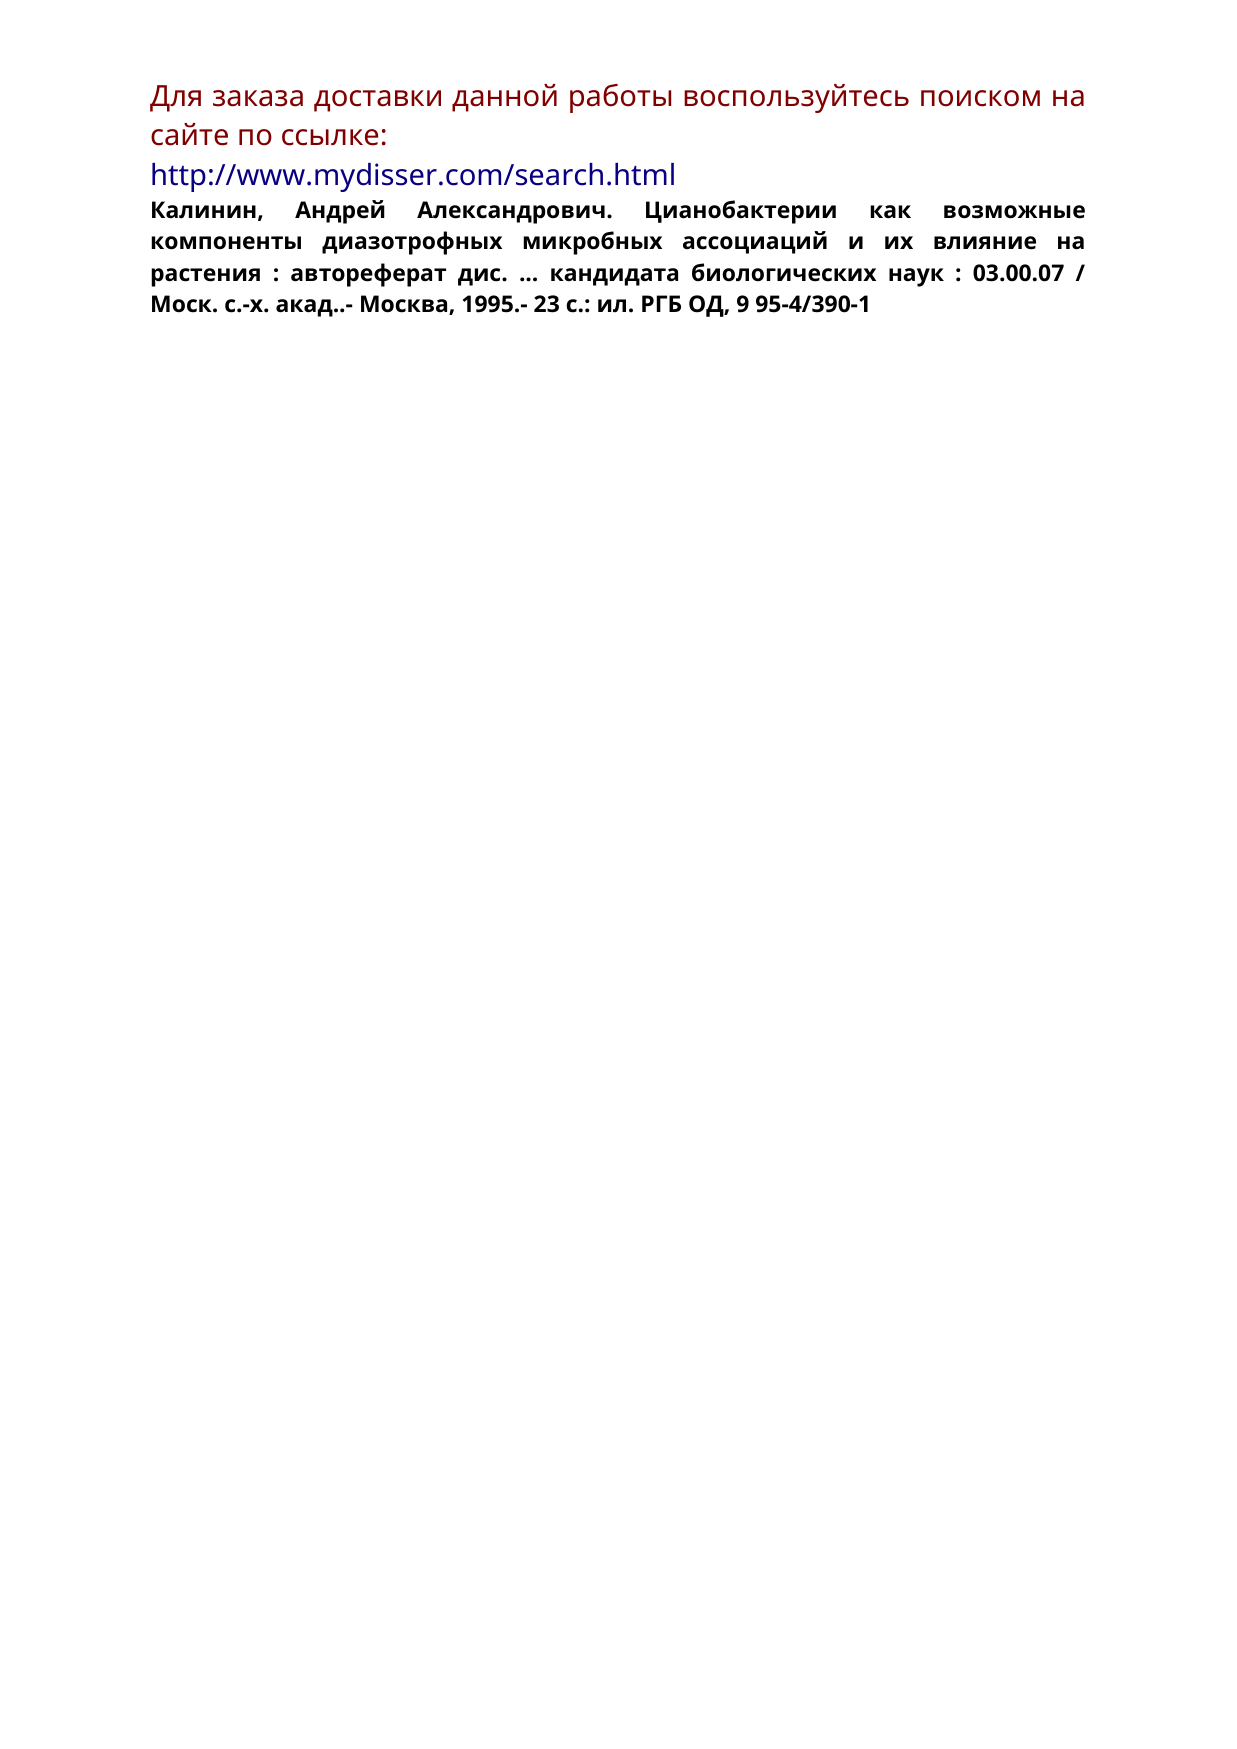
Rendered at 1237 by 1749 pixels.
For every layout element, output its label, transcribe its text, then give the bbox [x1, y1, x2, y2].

text Калинин, Андрей Александрович. Цианобактерии как возможные компоненты диазотрофных микробных ассоциаций и их влияние на растения : автореферат дис. ... кандидата биологических наук : 03.00.07 / Моск. с.-х. акад..- Москва, 1995.- 23 с.: ил. РГБ ОД, 9 95-4/390-1 [150, 194, 1086, 319]
